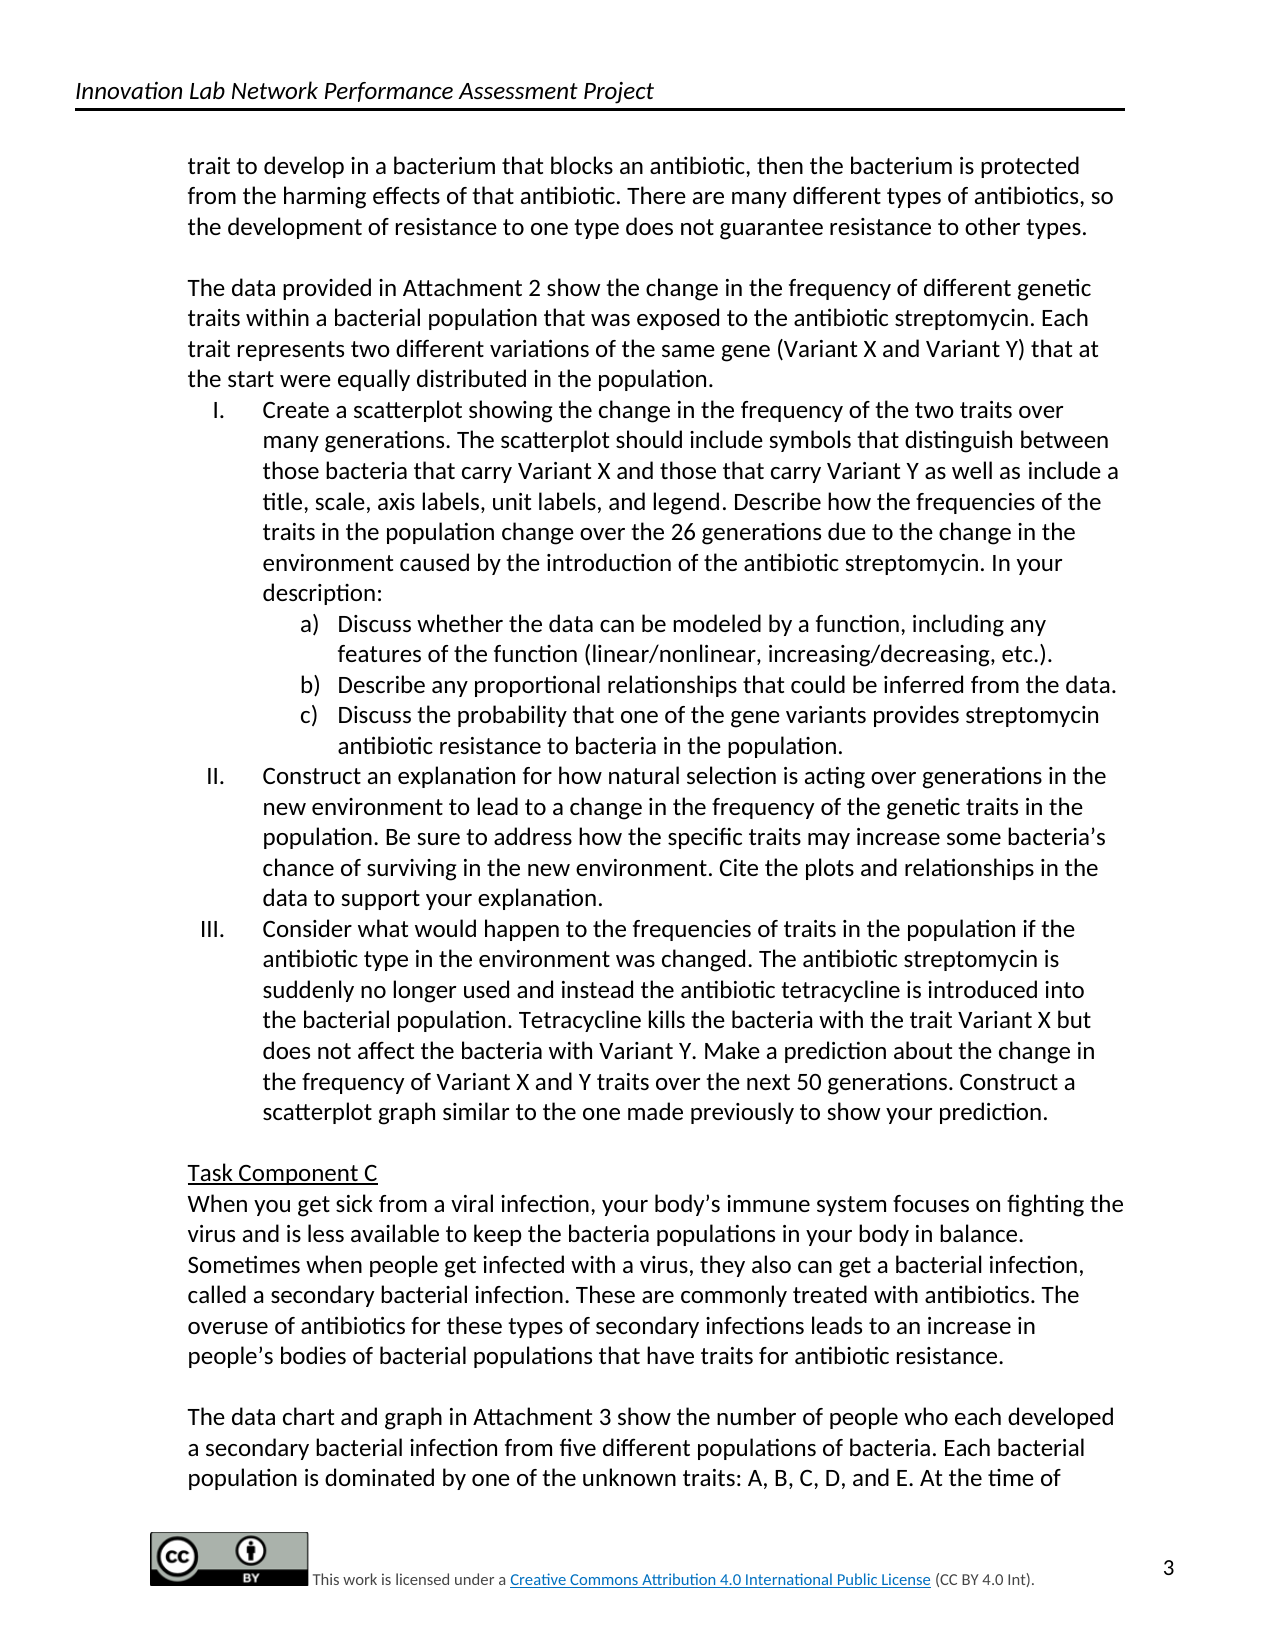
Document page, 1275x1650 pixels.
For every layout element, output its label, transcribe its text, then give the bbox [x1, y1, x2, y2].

list Create a scatterplot showing the change in the frequency of the two traits over many generations. The scatterplot should include symbols that distinguish between those bacteria that carry Variant X and those that carry Variant Y as well as include a title, scale, axis labels, unit labels, and legend. Describe how the frequencies of the traits in the population change over the 26 generations due to the change in the environment caused by the introduction of the antibiotic streptomycin. In your description: [225, 394, 1125, 608]
list Discuss the probability that one of the gene variants provides streptomycin antibiotic resistance to bacteria in the population. [300, 699, 1125, 760]
text Task Component C [187, 1157, 1125, 1188]
list Consider what would happen to the frequencies of traits in the population if the antibiotic type in the environment was changed. The antibiotic streptomycin is suddenly no longer used and instead the antibiotic tetracycline is introduced into the bacterial population. Tetracycline kills the bacteria with the trait Variant X but does not affect the bacteria with Variant Y. Make a prediction about the change in the frequency of Variant X and Y traits over the next 50 generations. Construct a scatterplot graph similar to the one made previously to show your prediction. [225, 913, 1125, 1127]
text When you get sick from a viral infection, your body’s immune system focuses on fighting the virus and is less available to keep the bacteria populations in your body in balance. Sometimes when people get infected with a virus, they also can get a bacterial infection, called a secondary bacterial infection. These are commonly treated with antibiotics. The overuse of antibiotics for these types of secondary infections leads to an increase in people’s bodies of bacterial populations that have traits for antibiotic resistance. [187, 1188, 1125, 1371]
picture [150, 1532, 309, 1586]
list Describe any proportional relationships that could be inferred from the data. [300, 669, 1125, 699]
list Discuss whether the data can be modeled by a function, including any features of the function (linear/nonlinear, increasing/decreasing, etc.). [300, 608, 1125, 669]
list Construct an explanation for how natural selection is acting over generations in the new environment to lead to a change in the frequency of the genetic traits in the population. Be sure to address how the specific traits may increase some bacteria’s chance of surviving in the new environment. Cite the plots and relationships in the data to support your explanation. [225, 760, 1125, 913]
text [187, 1401, 1125, 1493]
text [187, 150, 1125, 394]
